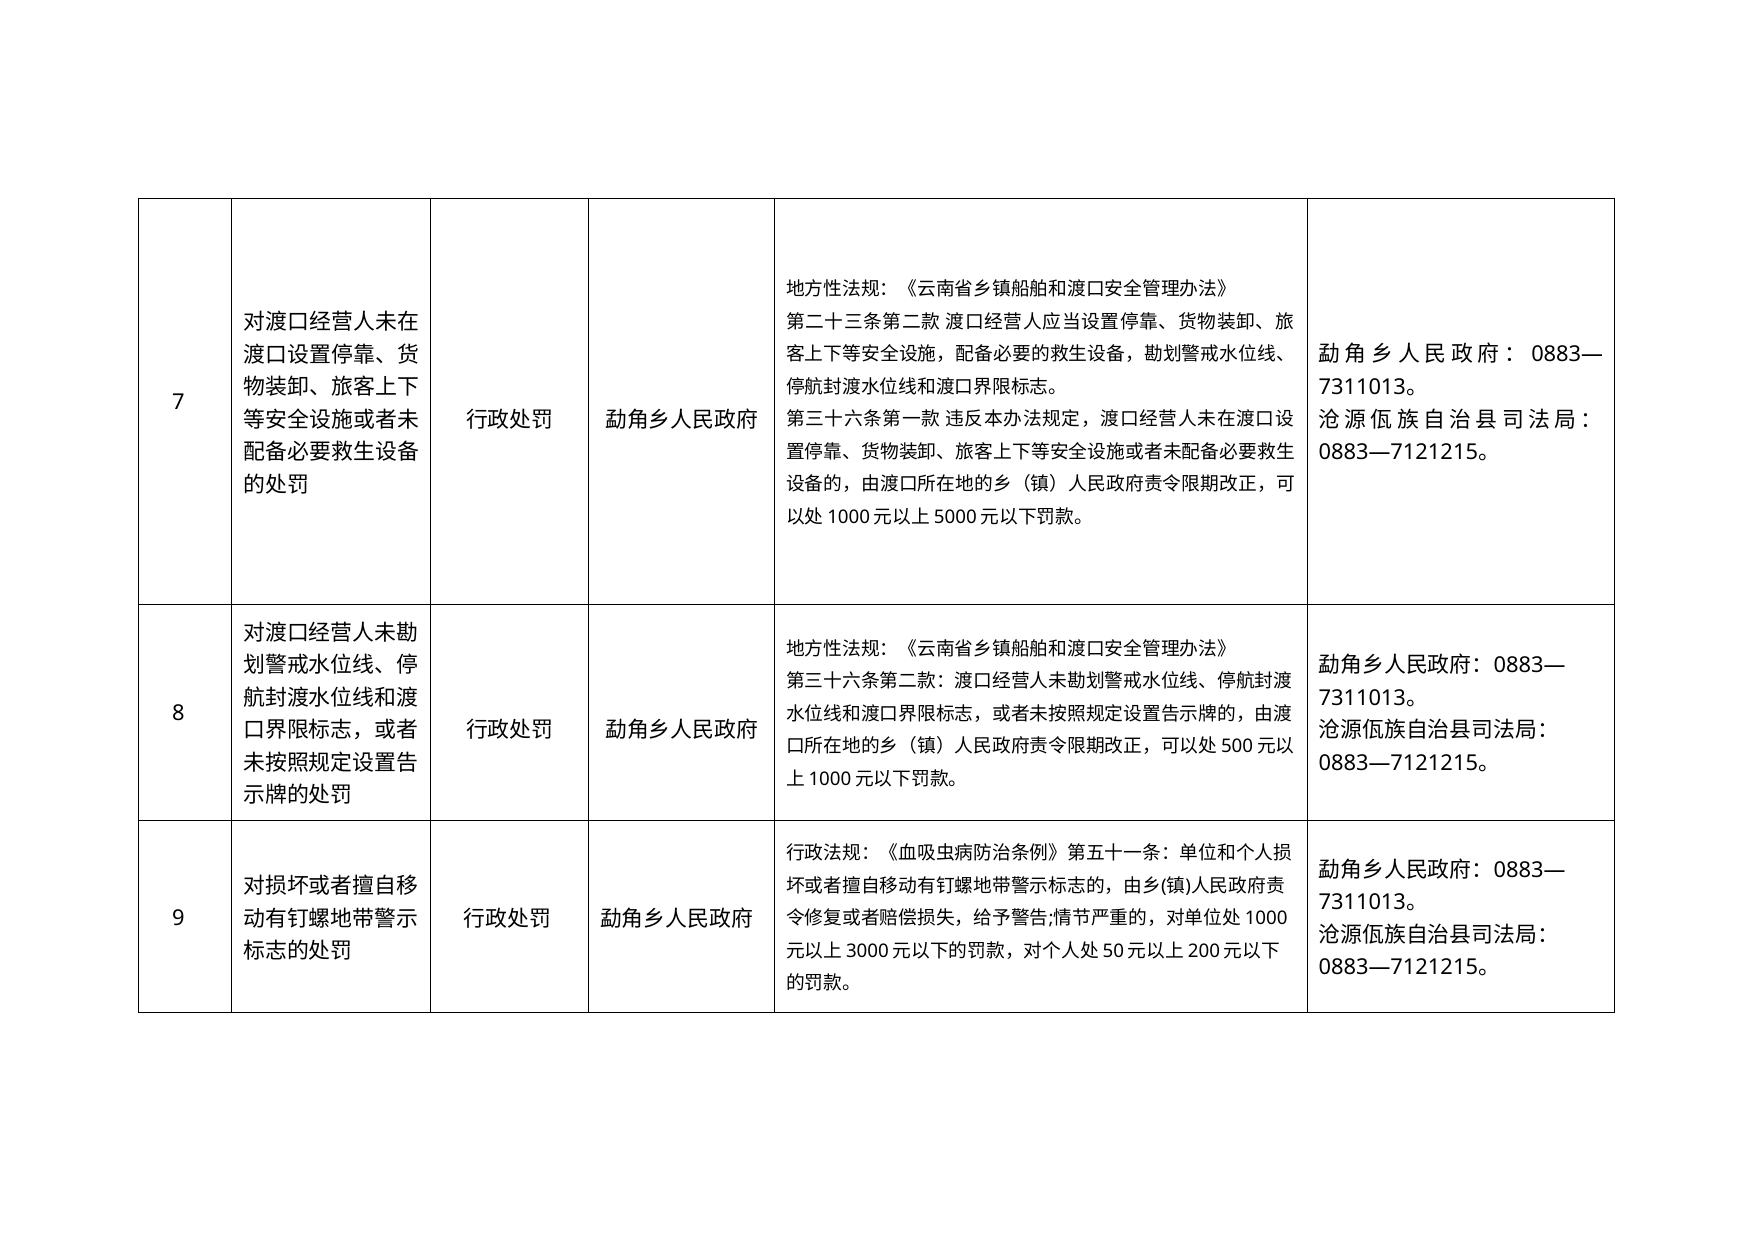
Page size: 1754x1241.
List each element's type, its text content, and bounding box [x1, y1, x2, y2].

table_cell 勐角乡人民政府：0883—7311013。 沧源佤族自治县司法局：0883—7121215。 [1308, 199, 1614, 604]
table_cell 对损坏或者擅自移动有钉螺地带警示标志的处罚 [232, 821, 430, 1012]
table_cell 勐角乡人民政府 [589, 605, 774, 819]
table_cell 对渡口经营人未勘划警戒水位线、停航封渡水位线和渡口界限标志，或者未按照规定设置告示牌的处罚 [232, 605, 430, 819]
table_cell 地方性法规：《云南省乡镇船舶和渡口安全管理办法》 第三十六条第二款：渡口经营人未勘划警戒水位线、停航封渡水位线和渡口界限标志，或者未按照规定设置告示牌的，由渡口所在地的乡（镇）人民政府责令限期改正，可以处500元以上1000元以下罚款。 [775, 605, 1307, 819]
table_cell 地方性法规：《云南省乡镇船舶和渡口安全管理办法》 第二十三条第二款 渡口经营人应当设置停靠、货物装卸、旅客上下等安全设施，配备必要的救生设备，勘划警戒水位线、停航封渡水位线和渡口界限标志。 第三十六条第一款 违反本办法规定，渡口经营人未在渡口设置停靠、货物装卸、旅客上下等安全设施或者未配备必要救生设备的，由渡口所在地的乡（镇）人民政府责令限期改正，可以处1000元以上5000元以下罚款。 [775, 199, 1307, 604]
table_cell 行政处罚 [431, 821, 588, 1012]
table_cell 对渡口经营人未在渡口设置停靠、货物装卸、旅客上下等安全设施或者未配备必要救生设备的处罚 [232, 199, 430, 604]
table_cell 行政处罚 [431, 605, 588, 819]
table_cell 9 [139, 821, 231, 1012]
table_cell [1308, 821, 1614, 1012]
table_cell 勐角乡人民政府 [589, 199, 774, 604]
table_cell 8 [139, 605, 231, 819]
table_cell 勐角乡人民政府 [589, 821, 774, 1012]
table_cell 行政法规：《血吸虫病防治条例》第五十一条：单位和个人损坏或者擅自移动有钉螺地带警示标志的，由乡(镇)人民政府责令修复或者赔偿损失，给予警告;情节严重的，对单位处1000元以上3000元以下的罚款，对个人处50元以上200元以下的罚款。 [775, 821, 1307, 1012]
table_cell 7 [139, 199, 231, 604]
table_cell 勐角乡人民政府：0883—7311013。 沧源佤族自治县司法局：0883—7121215。 [1308, 605, 1614, 819]
table_cell 行政处罚 [431, 199, 588, 604]
